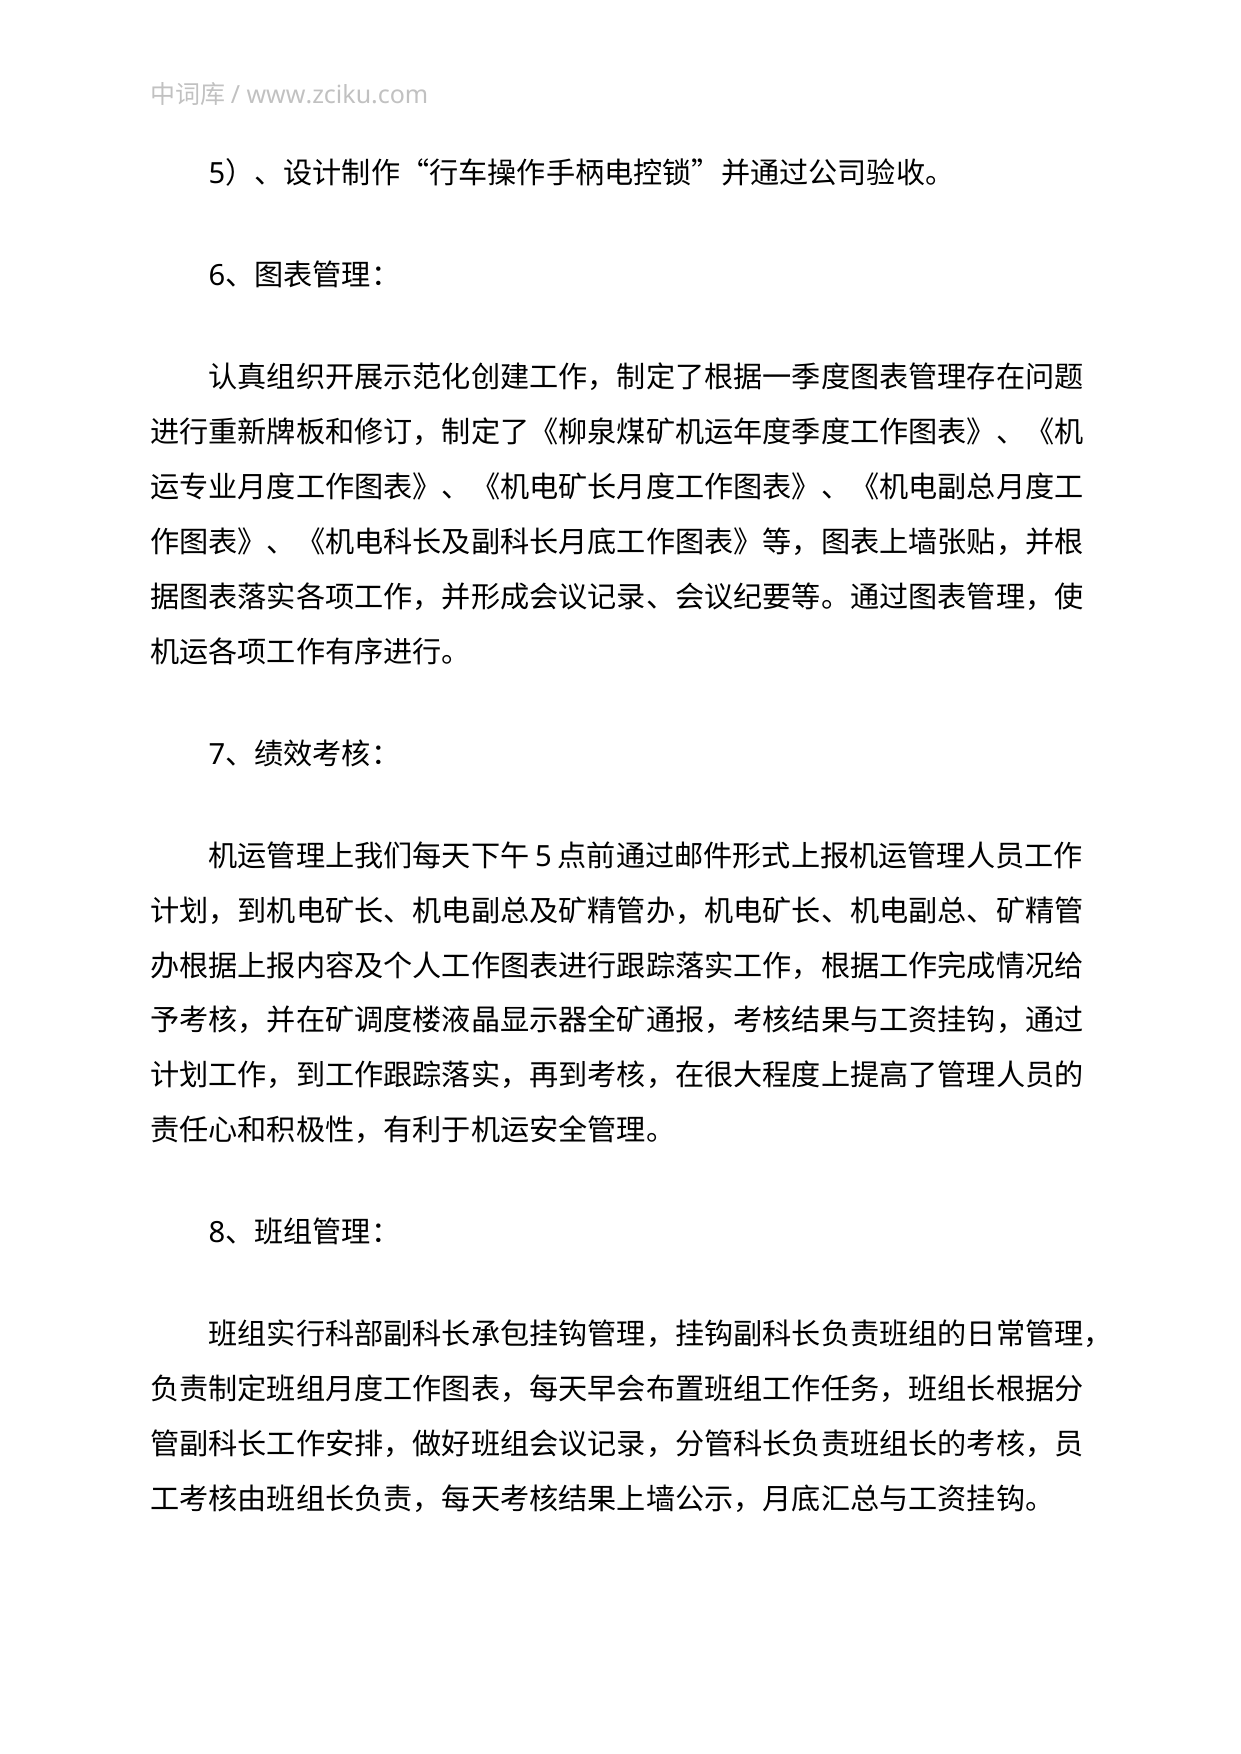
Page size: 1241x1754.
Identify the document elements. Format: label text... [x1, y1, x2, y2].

text 5）、设计制作“行车操作手柄电控锁”并通过公司验收。 [150, 150, 1090, 192]
text 机运管理上我们每天下午5点前通过邮件形式上报机运管理人员工作计划，到机电矿长、机电副总及矿精管办，机电矿长、机电副总、矿精管办根据上报内容及个人工作图表进行跟踪落实工作，根据工作完成情况给予考核，并在矿调度楼液晶显示器全矿通报，考核结果与工资挂钩，通过计划工作，到工作跟踪落实，再到考核，在很大程度上提高了管理人员的责任心和积极性，有利于机运安全管理。 [150, 832, 1090, 1149]
text 8、班组管理： [150, 1208, 1090, 1251]
text 班组实行科部副科长承包挂钩管理，挂钩副科长负责班组的日常管理，负责制定班组月度工作图表，每天早会布置班组工作任务，班组长根据分管副科长工作安排，做好班组会议记录，分管科长负责班组长的考核，员工考核由班组长负责，每天考核结果上墙公示，月底汇总与工资挂钩。 [150, 1311, 1090, 1517]
text 认真组织开展示范化创建工作，制定了根据一季度图表管理存在问题进行重新牌板和修订，制定了《柳泉煤矿机运年度季度工作图表》、《机运专业月度工作图表》、《机电矿长月度工作图表》、《机电副总月度工作图表》、《机电科长及副科长月底工作图表》等，图表上墙张贴，并根据图表落实各项工作，并形成会议记录、会议纪要等。通过图表管理，使机运各项工作有序进行。 [150, 354, 1090, 671]
text 6、图表管理： [150, 252, 1090, 294]
text 7、绩效考核： [150, 730, 1090, 773]
